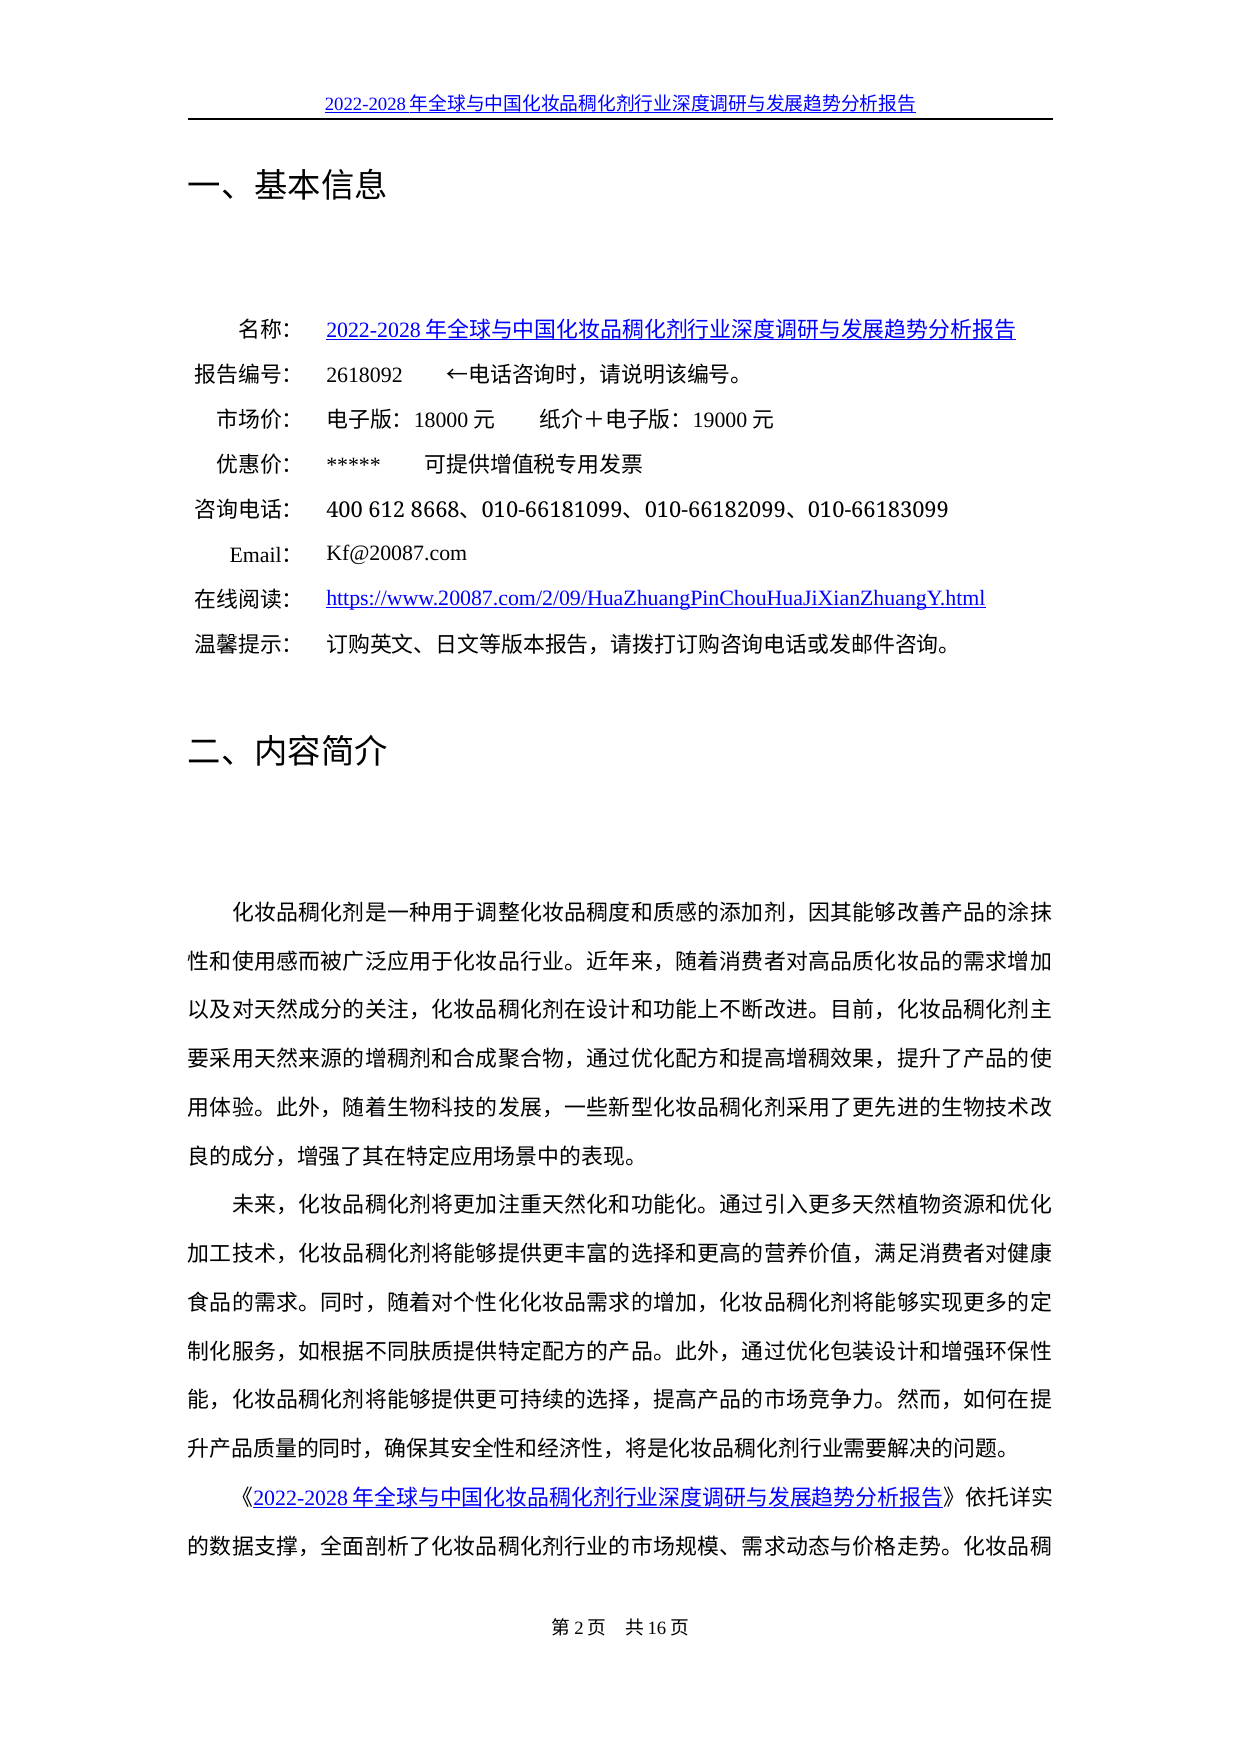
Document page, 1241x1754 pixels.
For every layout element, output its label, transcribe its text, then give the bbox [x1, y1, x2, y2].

table_cell 电子版：18000 元 纸介＋电子版：19000 元 [315, 402, 1073, 447]
table_cell 报告编号： [167, 357, 315, 402]
table_cell 在线阅读： [167, 582, 315, 627]
table_cell 400 612 8668、010-66181099、010-66182099、010-66183099 [315, 492, 1073, 537]
table_cell 温馨提示： [167, 627, 315, 672]
table_cell [315, 582, 1073, 627]
title 一、基本信息 [187, 150, 1053, 215]
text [187, 894, 1053, 1561]
table_cell Kf@20087.com [315, 537, 1073, 582]
table_header 2022-2028年全球与中国化妆品稠化剂行业深度调研与发展趋势分析报告 [315, 312, 1073, 357]
table_cell 订购英文、日文等版本报告，请拨打订购咨询电话或发邮件咨询。 [315, 627, 1073, 672]
table_cell ***** 可提供增值税专用发票 [315, 447, 1073, 492]
table_cell 优惠价： [167, 447, 315, 492]
title 二、内容简介 [187, 717, 1053, 782]
table_cell Email： [167, 537, 315, 582]
table_header 名称： [167, 312, 315, 357]
table_cell 咨询电话： [167, 492, 315, 537]
table_cell 市场价： [167, 402, 315, 447]
table_cell 2618092 ←电话咨询时，请说明该编号。 [315, 357, 1073, 402]
